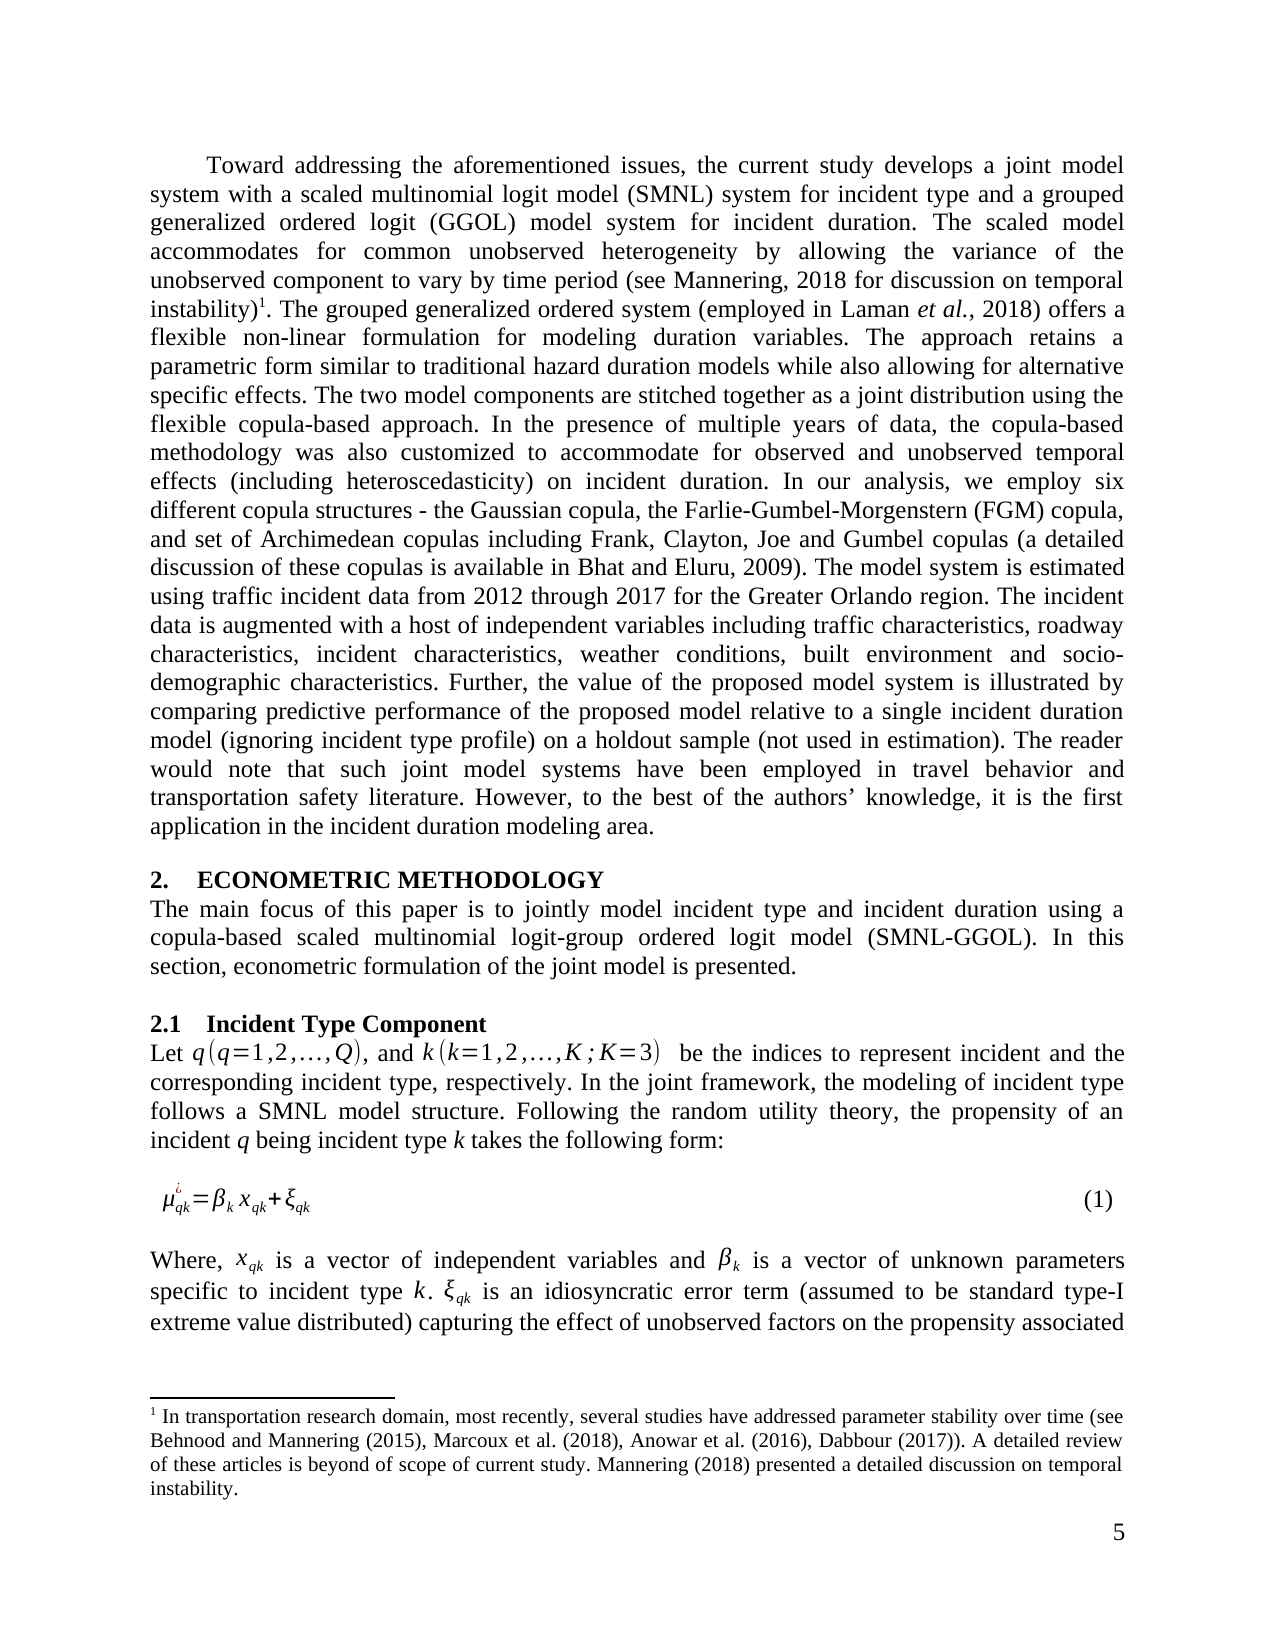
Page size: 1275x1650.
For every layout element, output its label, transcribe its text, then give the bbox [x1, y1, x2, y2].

text Toward addressing the aforementioned issues, the current study develops a joint model system with a scaled multinomial logit model (SMNL) system for incident type and a grouped generalized ordered logit (GGOL) model system for incident duration. The scaled model accommodates for common unobserved heterogeneity by allowing the variance of the unobserved component to vary by time period (see Mannering, 2018 for discussion on temporal instability). The grouped generalized ordered system (employed in Laman et al., 2018) offers a flexible non-linear formulation for modeling duration variables. The approach retains a parametric form similar to traditional hazard duration models while also allowing for alternative specific effects. The two model components are stitched together as a joint distribution using the flexible copula-based approach. In the presence of multiple years of data, the copula-based methodology was also customized to accommodate for observed and unobserved temporal effects (including heteroscedasticity) on incident duration. In our analysis, we employ six different copula structures - the Gaussian copula, the Farlie-Gumbel-Morgenstern (FGM) copula, and set of Archimedean copulas including Frank, Clayton, Joe and Gumbel copulas (a detailed discussion of these copulas is available in Bhat and Eluru, 2009). The model system is estimated using traffic incident data from 2012 through 2017 for the Greater Orlando region. The incident data is augmented with a host of independent variables including traffic characteristics, roadway characteristics, incident characteristics, weather conditions, built environment and socio-demographic characteristics. Further, the value of the proposed model system is illustrated by comparing predictive performance of the proposed model relative to a single incident duration model (ignoring incident type profile) on a holdout sample (not used in estimation). The reader would note that such joint model systems have been employed in travel behavior and transportation safety literature. However, to the best of the authors’ knowledge, it is the first application in the incident duration modeling area. [150, 150, 1125, 840]
subtitle 2. ECONOMETRIC METHODOLOGY [150, 865, 1125, 894]
text Let , and be the indices to represent incident and the corresponding incident type, respectively. In the joint framework, the modeling of incident type follows a SMNL model structure. Following the random utility theory, the propensity of an incident q being incident type k takes the following form: [150, 1037, 1125, 1154]
text The main focus of this paper is to jointly model incident type and incident duration using a copula-based scaled multinomial logit-group ordered logit model (SMNL-GGOL). In this section, econometric formulation of the joint model is presented. [150, 894, 1125, 980]
subtitle 2.1 Incident Type Component [150, 1009, 1125, 1037]
table_header [150, 1183, 1040, 1215]
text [150, 1244, 1125, 1335]
table_header (1) [1040, 1183, 1124, 1215]
